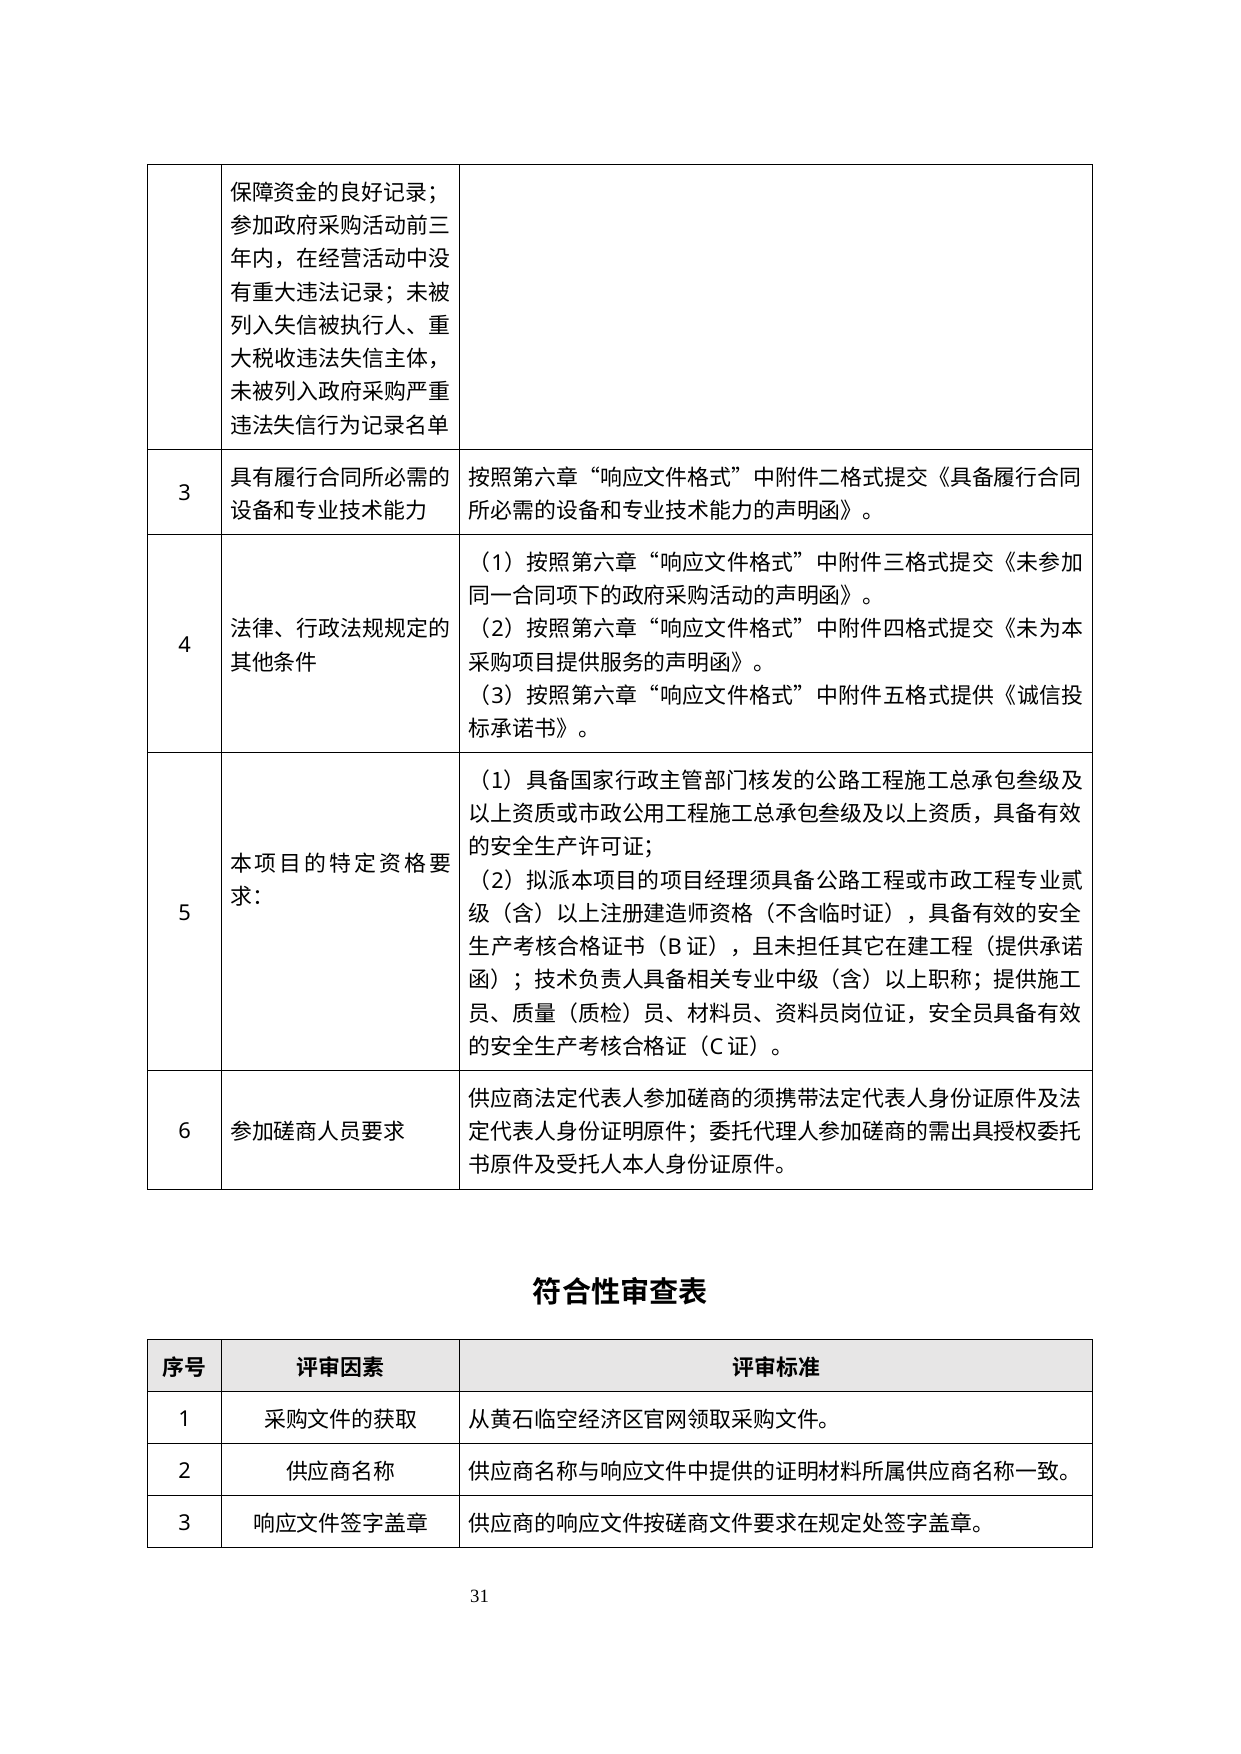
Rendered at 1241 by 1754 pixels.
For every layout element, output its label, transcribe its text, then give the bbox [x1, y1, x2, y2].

table_cell 按照第六章“响应文件格式”中附件二格式提交《具备履行合同所必需的设备和专业技术能力的声明函》。 [460, 450, 1092, 534]
table_header 评审因素 [222, 1340, 459, 1391]
table_cell 从黄石临空经济区官网领取采购文件。 [460, 1392, 1092, 1443]
table_cell 供应商名称 [222, 1444, 459, 1495]
table_cell 5 [148, 753, 221, 1070]
table_cell 供应商的响应文件按磋商文件要求在规定处签字盖章。 [460, 1496, 1092, 1547]
table_cell （1）具备国家行政主管部门核发的公路工程施工总承包叁级及以上资质或市政公用工程施工总承包叁级及以上资质，具备有效的安全生产许可证； （2）拟派本项目的项目经理须具备公路工程或市政工程专业贰级（含）以上注册建造师资格（不含临时证），具备有效的安全生产考核合格证书（B证），且未担任其它在建工程（提供承诺函）；技术负责人具备相关专业中级（含）以上职称；提供施工员、质量（质检）员、材料员、资料员岗位证，安全员具备有效的安全生产考核合格证（C证）。 [460, 753, 1092, 1070]
table_cell 2 [148, 165, 221, 449]
table_header 序号 [148, 1340, 221, 1391]
text 符合性审查表 [148, 1256, 1093, 1322]
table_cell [460, 165, 1092, 449]
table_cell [222, 165, 459, 449]
table_cell 具有履行合同所必需的设备和专业技术能力 [222, 450, 459, 534]
table_cell 响应文件签字盖章 [222, 1496, 459, 1547]
table_header 评审标准 [460, 1340, 1092, 1391]
table_cell 供应商名称与响应文件中提供的证明材料所属供应商名称一致。 [460, 1444, 1092, 1495]
table_cell 采购文件的获取 [222, 1392, 459, 1443]
table_cell 本项目的特定资格要求： [222, 753, 459, 1070]
table_cell 供应商法定代表人参加磋商的须携带法定代表人身份证原件及法定代表人身份证明原件；委托代理人参加磋商的需出具授权委托书原件及受托人本人身份证原件。 [460, 1071, 1092, 1188]
table_cell 3 [148, 1496, 221, 1547]
table_cell 法律、行政法规规定的其他条件 [222, 535, 459, 752]
table_cell （1）按照第六章“响应文件格式”中附件三格式提交《未参加同一合同项下的政府采购活动的声明函》。 （2）按照第六章“响应文件格式”中附件四格式提交《未为本采购项目提供服务的声明函》。 （3）按照第六章“响应文件格式”中附件五格式提供《诚信投标承诺书》。 [460, 535, 1092, 752]
table_cell 4 [148, 535, 221, 752]
table_cell 6 [148, 1071, 221, 1188]
table_cell 3 [148, 450, 221, 534]
table_cell 2 [148, 1444, 221, 1495]
table_cell 参加磋商人员要求 [222, 1071, 459, 1188]
table_cell 1 [148, 1392, 221, 1443]
